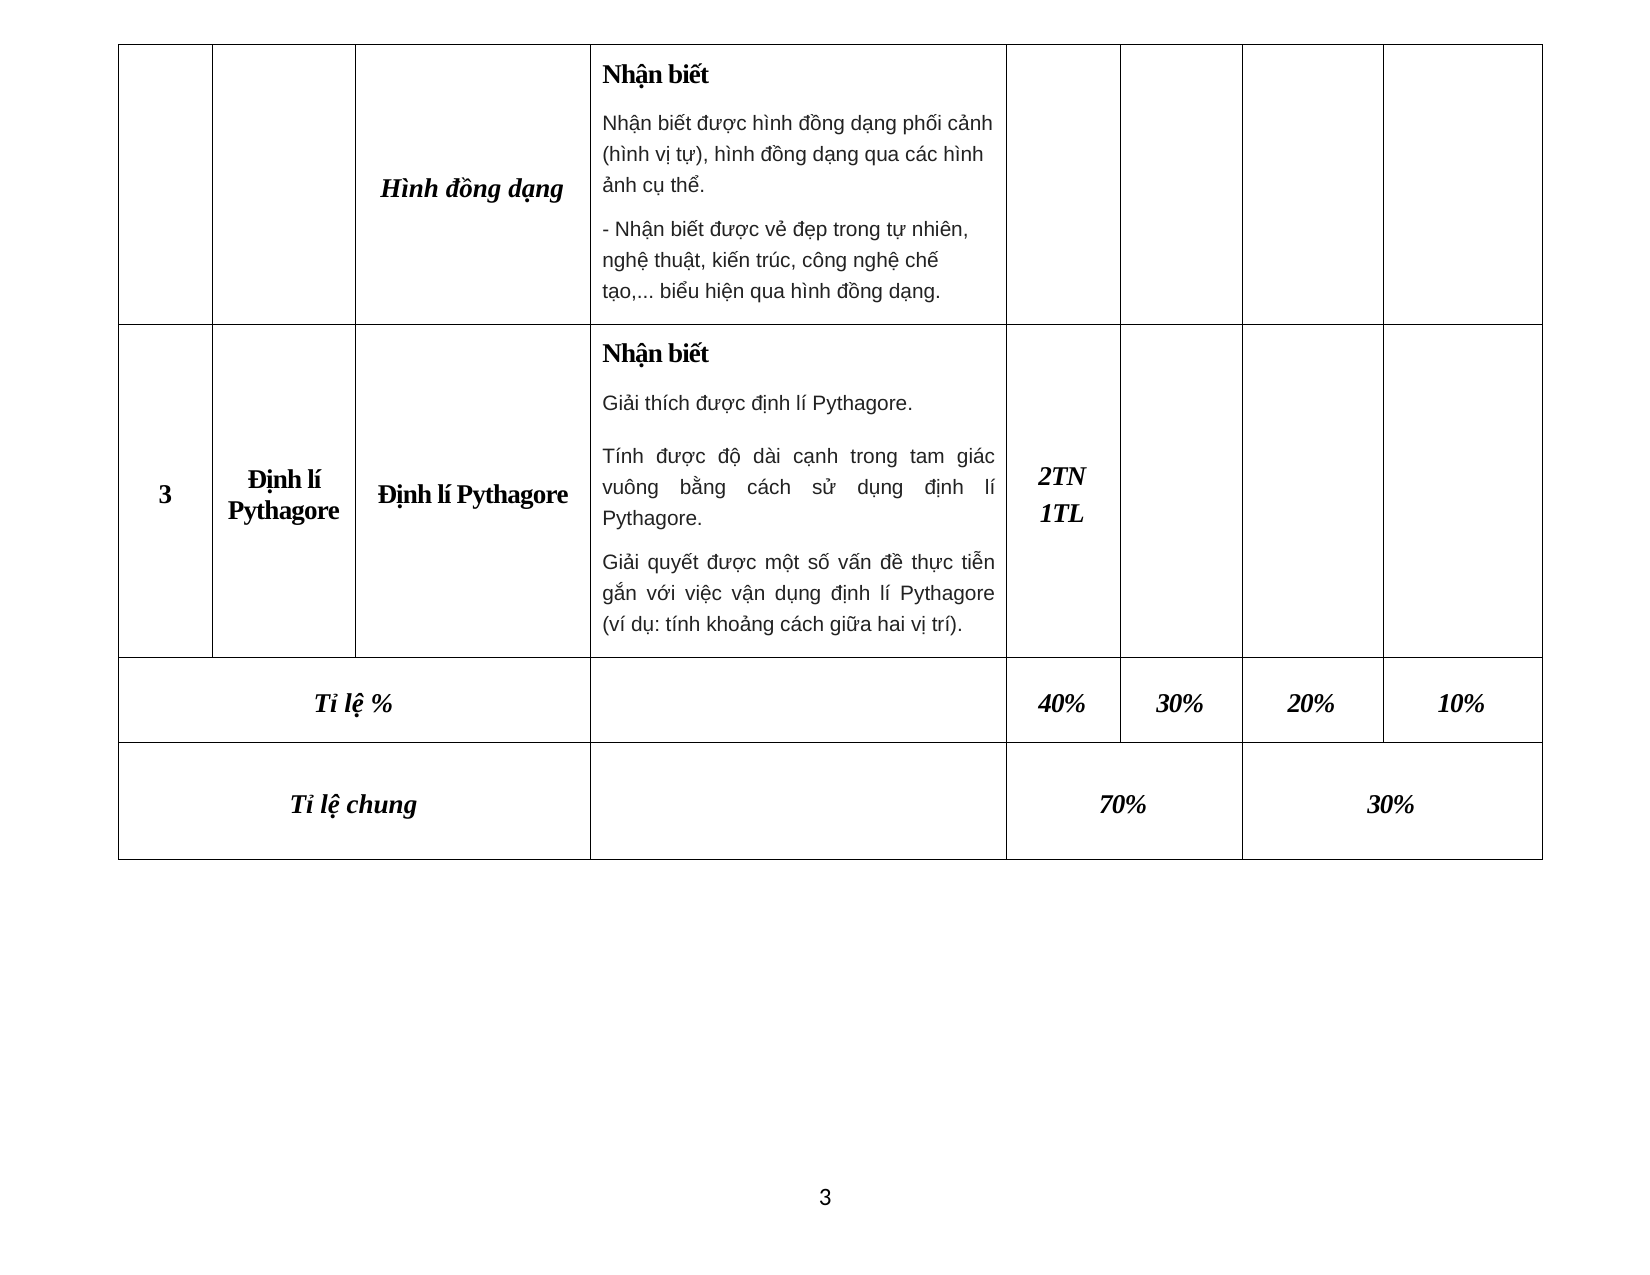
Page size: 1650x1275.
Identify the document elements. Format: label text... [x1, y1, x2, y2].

table_cell 2TN 1TL [1007, 325, 1120, 657]
table_cell [1243, 325, 1383, 657]
table_cell [119, 45, 212, 324]
table_cell Tỉ lệ chung [119, 743, 590, 858]
table_cell [1121, 45, 1242, 324]
table_cell Định lí Pythagore [356, 325, 590, 657]
table_cell [1243, 45, 1383, 324]
table_cell Hình đồng dạng [356, 45, 590, 324]
table_cell 30% [1121, 658, 1242, 742]
table_cell [1007, 45, 1120, 324]
table_cell [591, 743, 1006, 858]
table_cell 10% [1384, 658, 1542, 742]
table_cell Nhận biết Giải thích được định lí Pythagore. Tính được độ dài cạnh trong tam giác vuông bằng cách sử dụng định lí Pythagore. Giải quyết được một số vấn đề thực tiễn gắn với việc vận dụng định lí Pythagore (ví dụ: tính khoảng cách giữa hai vị trí). [591, 325, 1006, 657]
table_cell 30% [1243, 743, 1542, 858]
table_cell [591, 658, 1006, 742]
table_cell 70% [1007, 743, 1242, 858]
table_cell [1384, 325, 1542, 657]
table_cell [1121, 325, 1242, 657]
table_cell 40% [1007, 658, 1120, 742]
table_cell Nhận biết Nhận biết được hình đồng dạng phối cảnh (hình vị tự), hình đồng dạng qua các hình ảnh cụ thể. - Nhận biết được vẻ đẹp trong tự nhiên, nghệ thuật, kiến trúc, công nghệ chế tạo,... biểu hiện qua hình đồng dạng. [591, 45, 1006, 324]
table_cell [1384, 45, 1542, 324]
table_cell Tỉ lệ % [119, 658, 590, 742]
table_cell Định lí Pythagore [213, 325, 355, 657]
table_cell 3 [119, 325, 212, 657]
table_cell 20% [1243, 658, 1383, 742]
